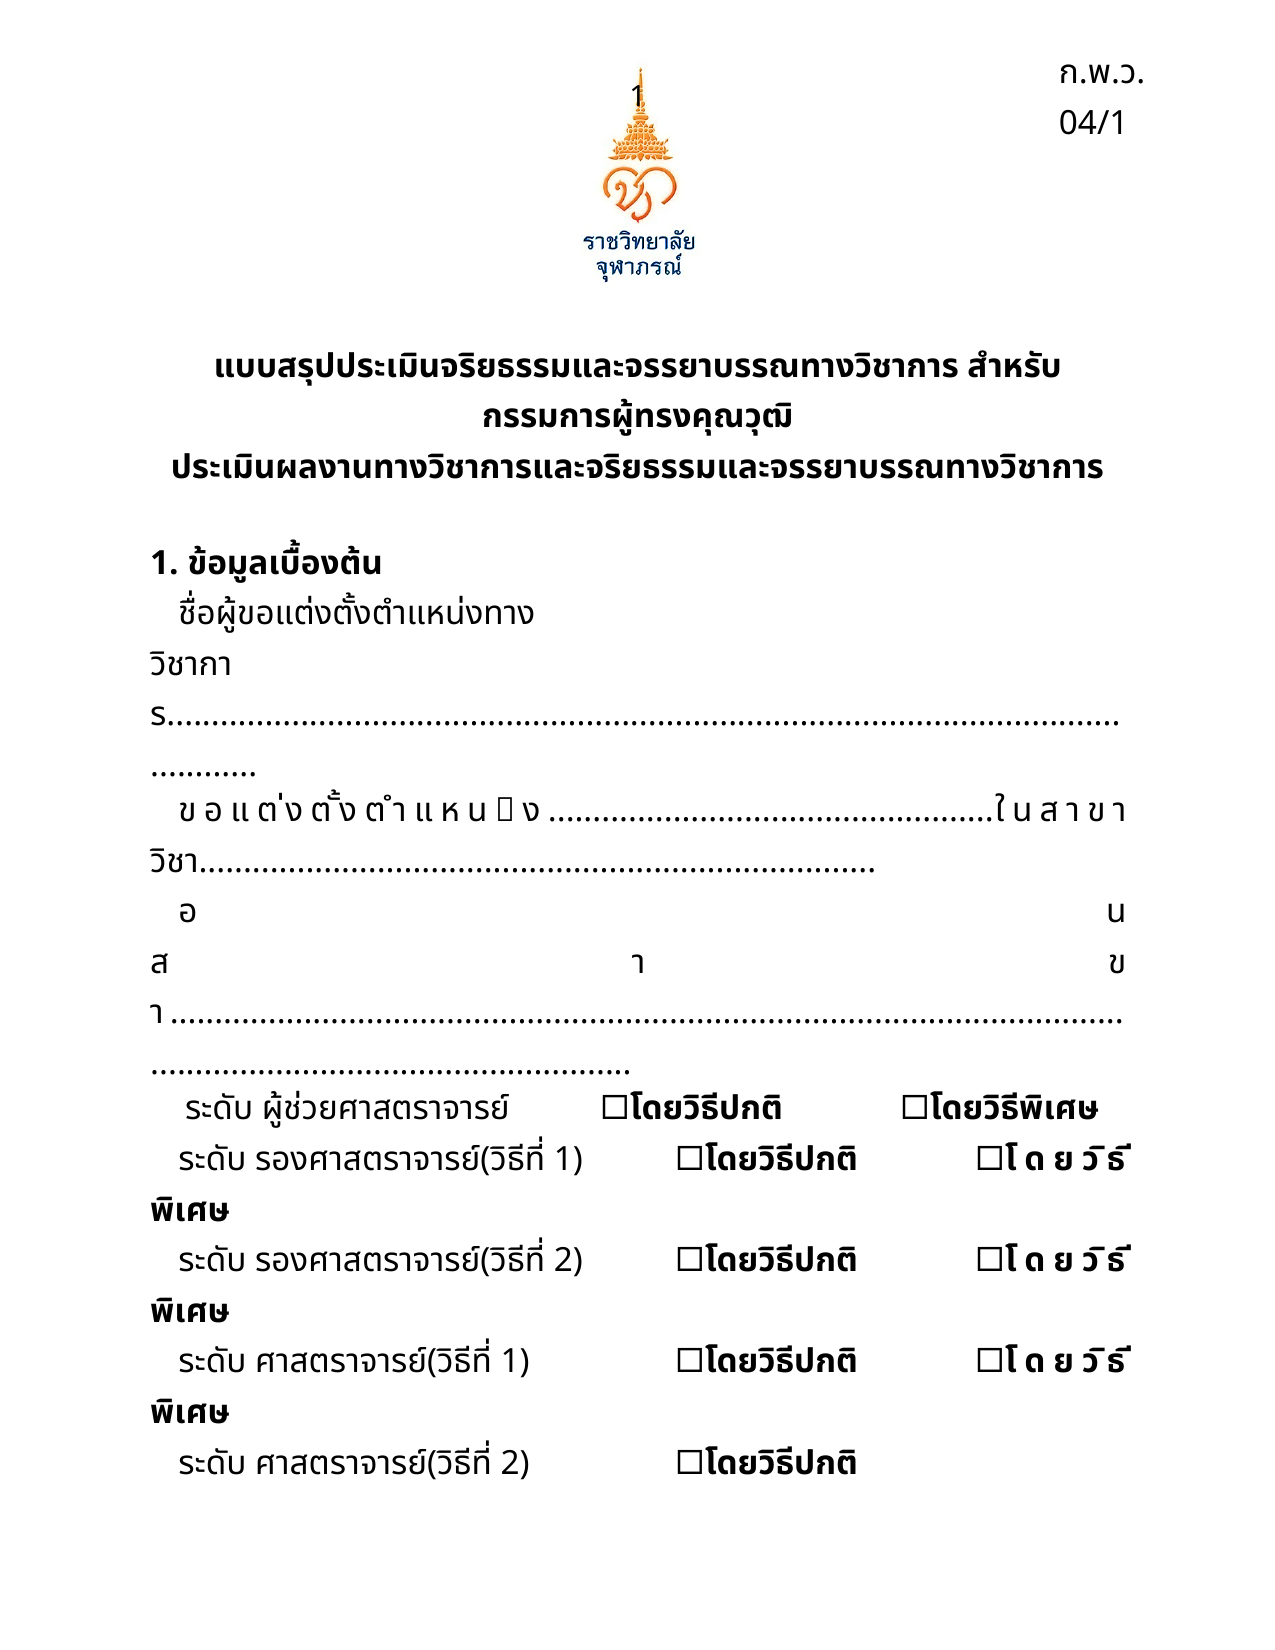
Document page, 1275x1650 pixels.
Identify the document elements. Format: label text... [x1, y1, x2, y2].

text แบบสรุปประเมินจริยธรรมและจรรยาบรรณทางวิชาการ สำหรับกรรมการผู้ทรงคุณวุฒิ [150, 342, 1125, 443]
picture [570, 49, 710, 295]
text ชื่อผู้ขอแต่งตั้งตำ.แหน่งทางวิชาการ....................................................................................................................... [150, 589, 1126, 786]
text 1. ข้อมูลเบื้องต้น [150, 538, 1125, 589]
text อนุสาขา................................................................................................................................................................. [150, 887, 1126, 1084]
text ระดับ ศาสตราจารย์(วิธีที่ 2) โดยวิธีปกติ [150, 1438, 1125, 1489]
text ระดับ รองศาสตราจารย์(วิธีที่ 2) โดยวิธีปกติ โดยวิธีพิเศษ [150, 1236, 1125, 1337]
text ขอแต่งตั้งตำแหนง..................................................ในสาขาวิชา............................................................................ [150, 786, 1126, 887]
text ประเมินผลงานทางวิชาการและจริยธรรมและจรรยาบรรณทางวิชาการ [150, 443, 1125, 493]
text ระดับ รองศาสตราจารย์(วิธีที่ 1) โดยวิธีปกติ โดยวิธีพิเศษ [150, 1135, 1125, 1236]
text ระดับ ศาสตราจารย์(วิธีที่ 1) โดยวิธีปกติ โดยวิธีพิเศษ [150, 1337, 1125, 1438]
text ระดับ ผู้ช่วยศาสตราจารย์ โดยวิธีปกติ โดยวิธีพิเศษ [150, 1084, 1125, 1135]
